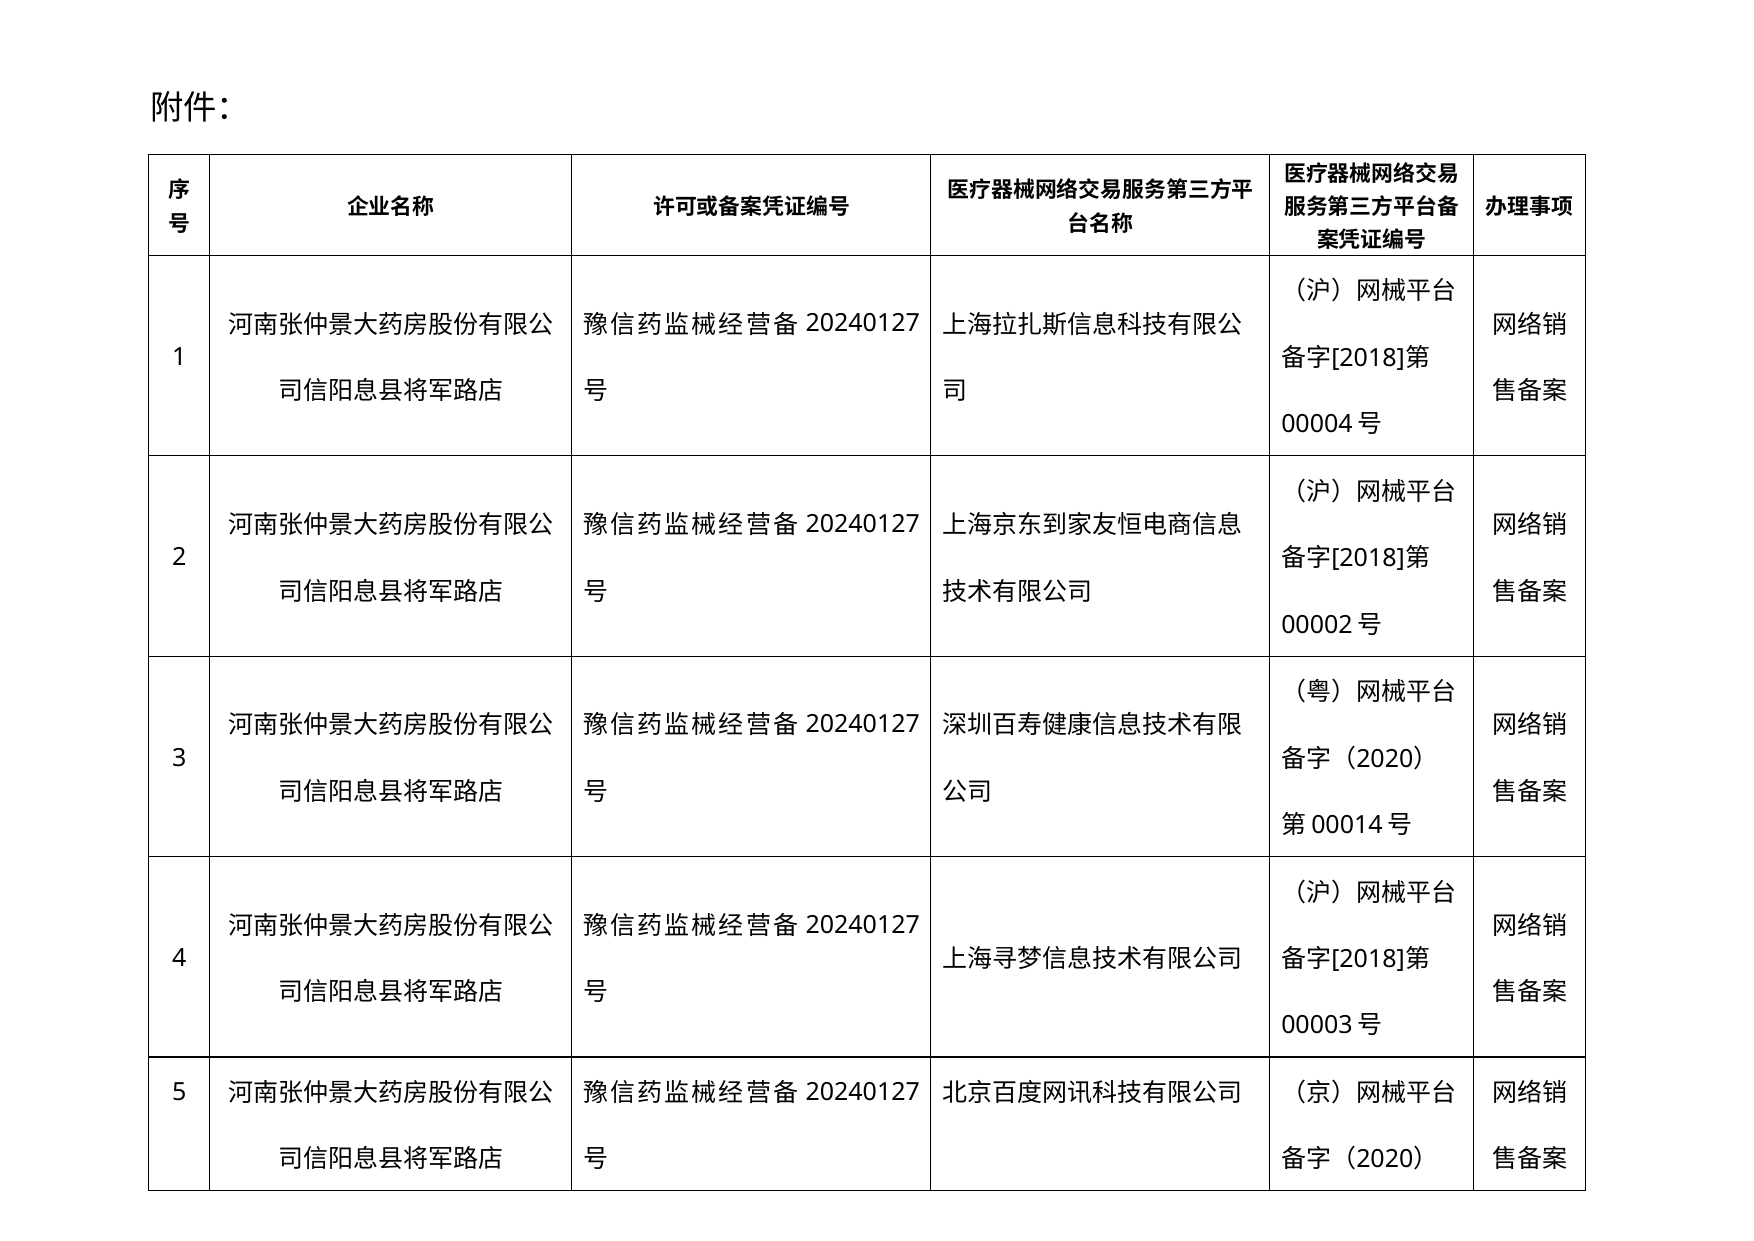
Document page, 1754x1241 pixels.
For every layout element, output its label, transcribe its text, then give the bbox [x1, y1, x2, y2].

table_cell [1270, 1058, 1473, 1190]
table_cell 2 [149, 456, 209, 656]
table_cell 上海拉扎斯信息科技有限公司 [931, 256, 1269, 455]
table_cell 河南张仲景大药房股份有限公司信阳息县将军路店 [210, 456, 571, 656]
table_cell 北京百度网讯科技有限公司 [931, 1058, 1269, 1190]
table_cell 豫信药监械经营备20240127号 [572, 256, 930, 455]
table_header 办理事项 [1474, 155, 1585, 255]
table_cell 网络销售备案 [1474, 256, 1585, 455]
table_cell 网络销售备案 [1474, 456, 1585, 656]
table_cell 网络销售备案 [1474, 1058, 1585, 1190]
table_header 序号 [149, 155, 209, 255]
table_cell 1 [149, 256, 209, 455]
text 附件： [150, 72, 1604, 138]
table_cell （沪）网械平台备字[2018]第00003号 [1270, 857, 1473, 1056]
table_header 企业名称 [210, 155, 571, 255]
table_cell 上海寻梦信息技术有限公司 [931, 857, 1269, 1056]
table_cell 5 [149, 1058, 209, 1190]
table_cell 豫信药监械经营备20240127号 [572, 1058, 930, 1190]
table_cell 河南张仲景大药房股份有限公司信阳息县将军路店 [210, 657, 571, 856]
table_cell 网络销售备案 [1474, 857, 1585, 1056]
table_cell 3 [149, 657, 209, 856]
table_cell （沪）网械平台备字[2018]第00004号 [1270, 256, 1473, 455]
table_cell 4 [149, 857, 209, 1056]
table_cell 豫信药监械经营备20240127号 [572, 857, 930, 1056]
table_cell 豫信药监械经营备20240127号 [572, 456, 930, 656]
table_cell 豫信药监械经营备20240127号 [572, 657, 930, 856]
table_header 医疗器械网络交易服务第三方平台名称 [931, 155, 1269, 255]
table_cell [210, 1058, 571, 1190]
table_cell 河南张仲景大药房股份有限公司信阳息县将军路店 [210, 256, 571, 455]
table_cell 河南张仲景大药房股份有限公司信阳息县将军路店 [210, 857, 571, 1056]
table_cell （粤）网械平台备字（2020）第00014号 [1270, 657, 1473, 856]
table_header 许可或备案凭证编号 [572, 155, 930, 255]
table_header 医疗器械网络交易服务第三方平台备案凭证编号 [1270, 155, 1473, 255]
table_cell （沪）网械平台备字[2018]第00002号 [1270, 456, 1473, 656]
table_cell 深圳百寿健康信息技术有限公司 [931, 657, 1269, 856]
table_cell 上海京东到家友恒电商信息技术有限公司 [931, 456, 1269, 656]
table_cell 网络销售备案 [1474, 657, 1585, 856]
